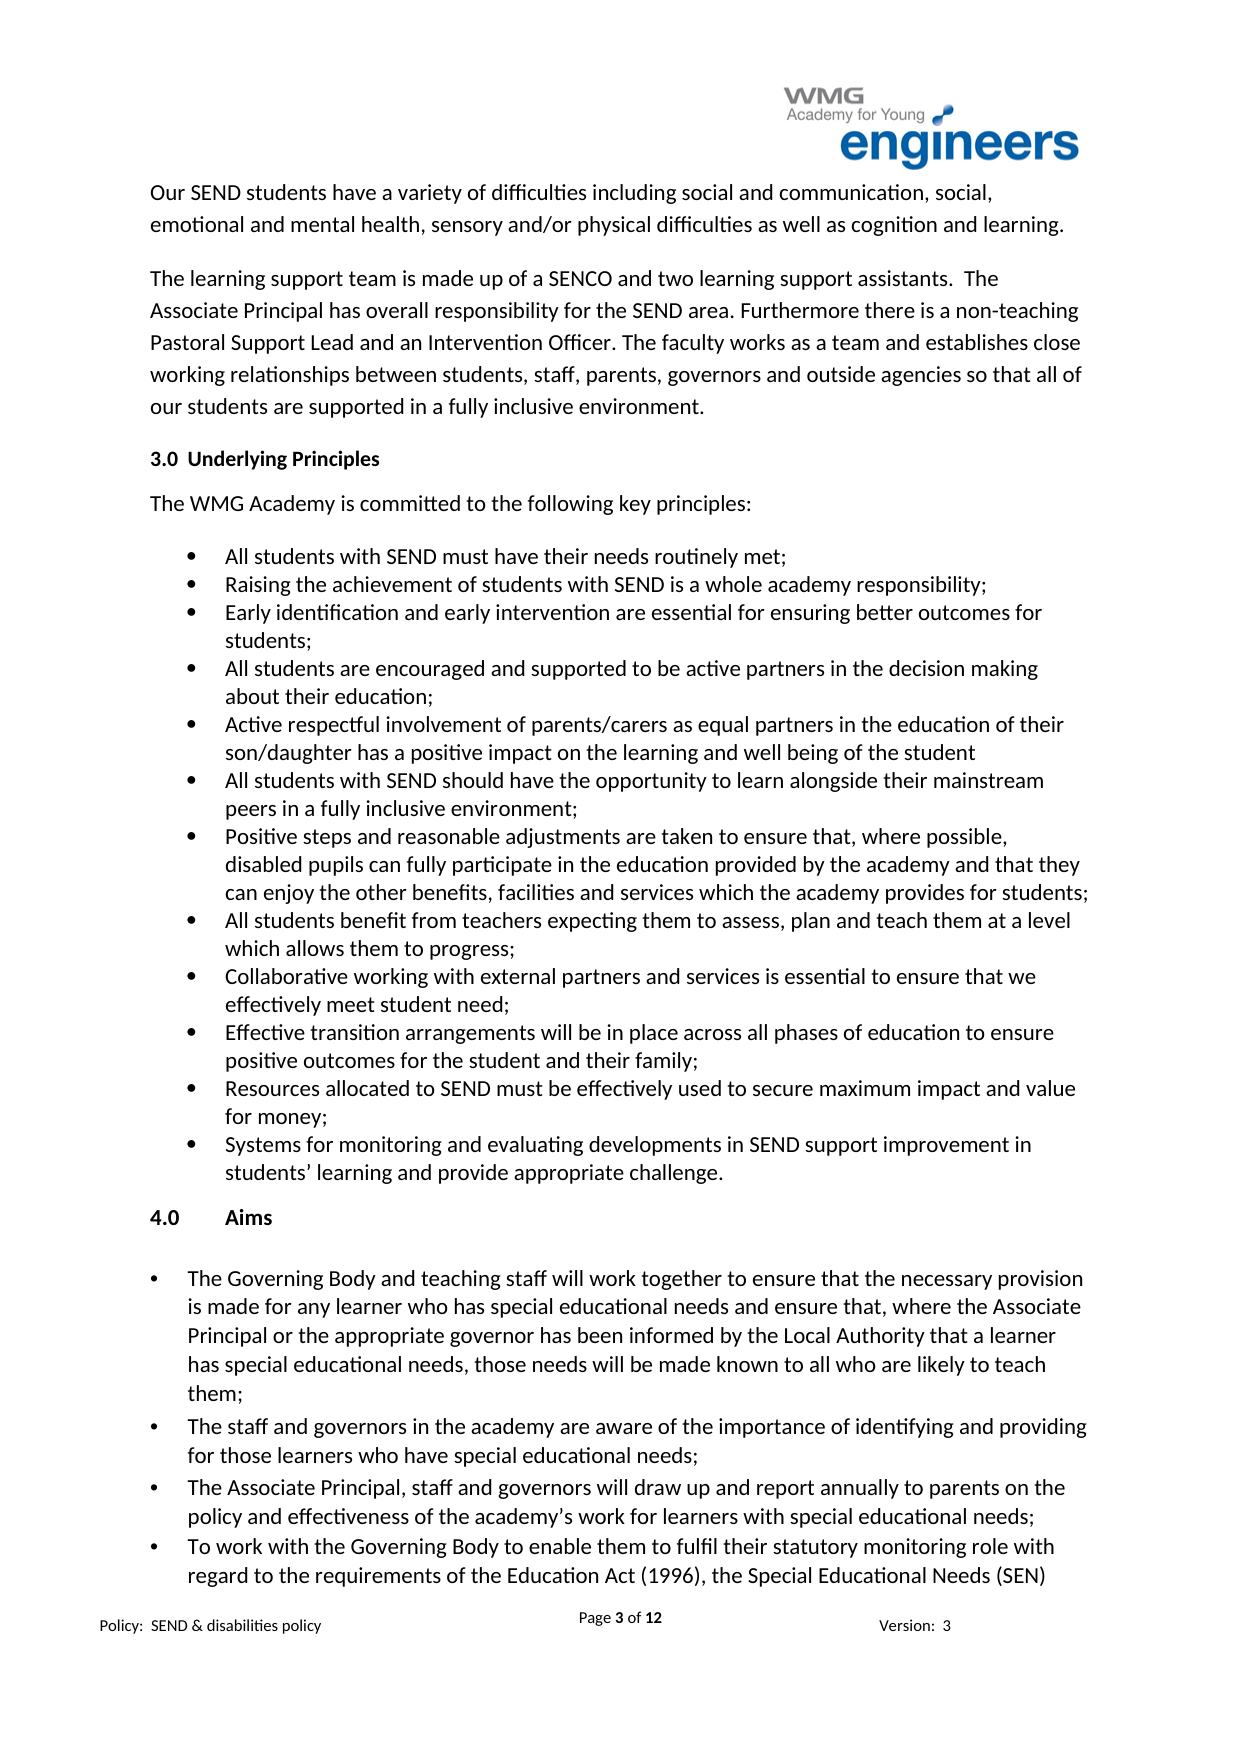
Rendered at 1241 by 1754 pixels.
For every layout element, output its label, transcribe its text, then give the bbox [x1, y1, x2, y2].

list Positive steps and reasonable adjustments are taken to ensure that, where possible, disabled pupils can fully participate in the education provided by the academy and that they can enjoy the other benefits, facilities and services which the academy provides for students; [187, 822, 1090, 906]
list The Governing Body and teaching staff will work together to ensure that the necessary provision is made for any learner who has special educational needs and ensure that, where the Associate Principal or the appropriate governor has been informed by the Local Authority that a learner has special educational needs, those needs will be made known to all who are likely to teach them; [150, 1264, 1090, 1407]
text The learning support team is made up of a SENCO and two learning support assistants. The Associate Principal has overall responsibility for the SEND area. Furthermore there is a non-teaching Pastoral Support Lead and an Intervention Officer. The faculty works as a team and establishes close working relationships between students, staff, parents, governors and outside agencies so that all of our students are supported in a fully inclusive environment. [150, 264, 1090, 420]
list Early identification and early intervention are essential for ensuring better outcomes for students; [187, 598, 1090, 654]
list Raising the achievement of students with SEND is a whole academy responsibility; [187, 570, 1090, 598]
list Underlying Principles [150, 445, 1090, 472]
picture [770, 73, 1091, 179]
list All students with SEND should have the opportunity to learn alongside their mainstream peers in a fully inclusive environment; [187, 766, 1090, 822]
text 4.0 Aims [150, 1203, 1090, 1231]
list The staff and governors in the academy are aware of the importance of identifying and providing for those learners who have special educational needs; [150, 1412, 1090, 1469]
list Collaborative working with external partners and services is essential to ensure that we effectively meet student need; [187, 962, 1090, 1018]
text The WMG Academy is committed to the following key principles: [150, 489, 1090, 517]
list Resources allocated to SEND must be effectively used to secure maximum impact and value for money; [187, 1074, 1090, 1130]
list Effective transition arrangements will be in place across all phases of education to ensure positive outcomes for the student and their family; [187, 1018, 1090, 1074]
list All students with SEND must have their needs routinely met; [187, 542, 1090, 570]
list Systems for monitoring and evaluating developments in SEND support improvement in students’ learning and provide appropriate challenge. [187, 1130, 1090, 1186]
list The Associate Principal, staff and governors will draw up and report annually to parents on the policy and effectiveness of the academy’s work for learners with special educational needs; [150, 1473, 1090, 1530]
list All students are encouraged and supported to be active partners in the decision making about their education; [187, 654, 1090, 710]
list All students benefit from teachers expecting them to assess, plan and teach them at a level which allows them to progress; [187, 906, 1090, 962]
list Active respectful involvement of parents/carers as equal partners in the education of their son/daughter has a positive impact on the learning and well being of the student [187, 710, 1090, 766]
